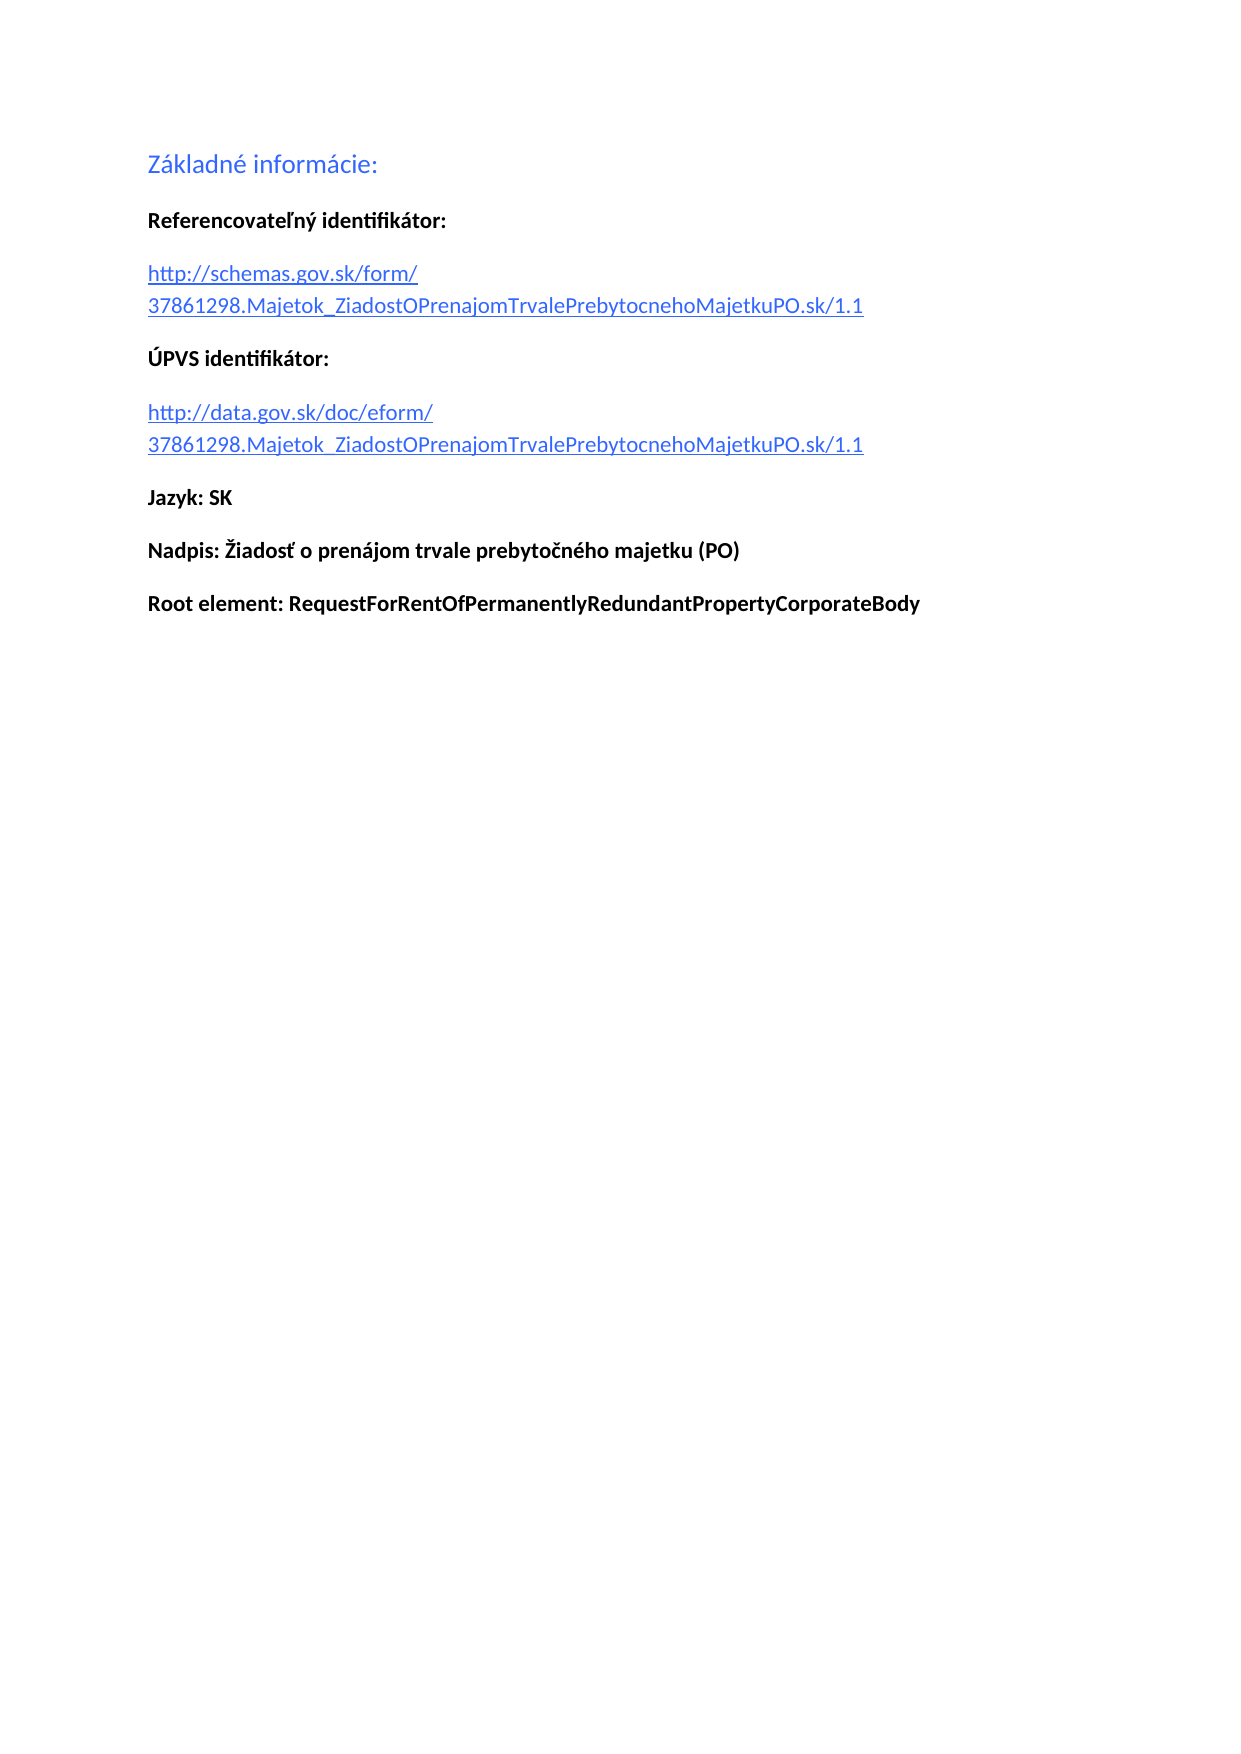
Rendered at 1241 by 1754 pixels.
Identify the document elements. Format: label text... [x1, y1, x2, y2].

text http://data.gov.sk/doc/eform/37861298.Majetok_ZiadostOPrenajomTrvalePrebytocnehoMajetkuPO.sk/1.1 [148, 398, 1093, 458]
text Root element: RequestForRentOfPermanentlyRedundantPropertyCorporateBody [148, 589, 1093, 617]
text ÚPVS identifikátor: [148, 344, 1093, 373]
text Nadpis: Žiadosť o prenájom trvale prebytočného majetku (PO) [148, 536, 1093, 564]
text Jazyk: SK [148, 483, 1093, 511]
text http://schemas.gov.sk/form/37861298.Majetok_ZiadostOPrenajomTrvalePrebytocnehoMajetkuPO.sk/1.1 [148, 259, 1093, 319]
text Základné informácie: [148, 148, 1093, 181]
text Referencovateľný identifikátor: [148, 206, 1093, 234]
